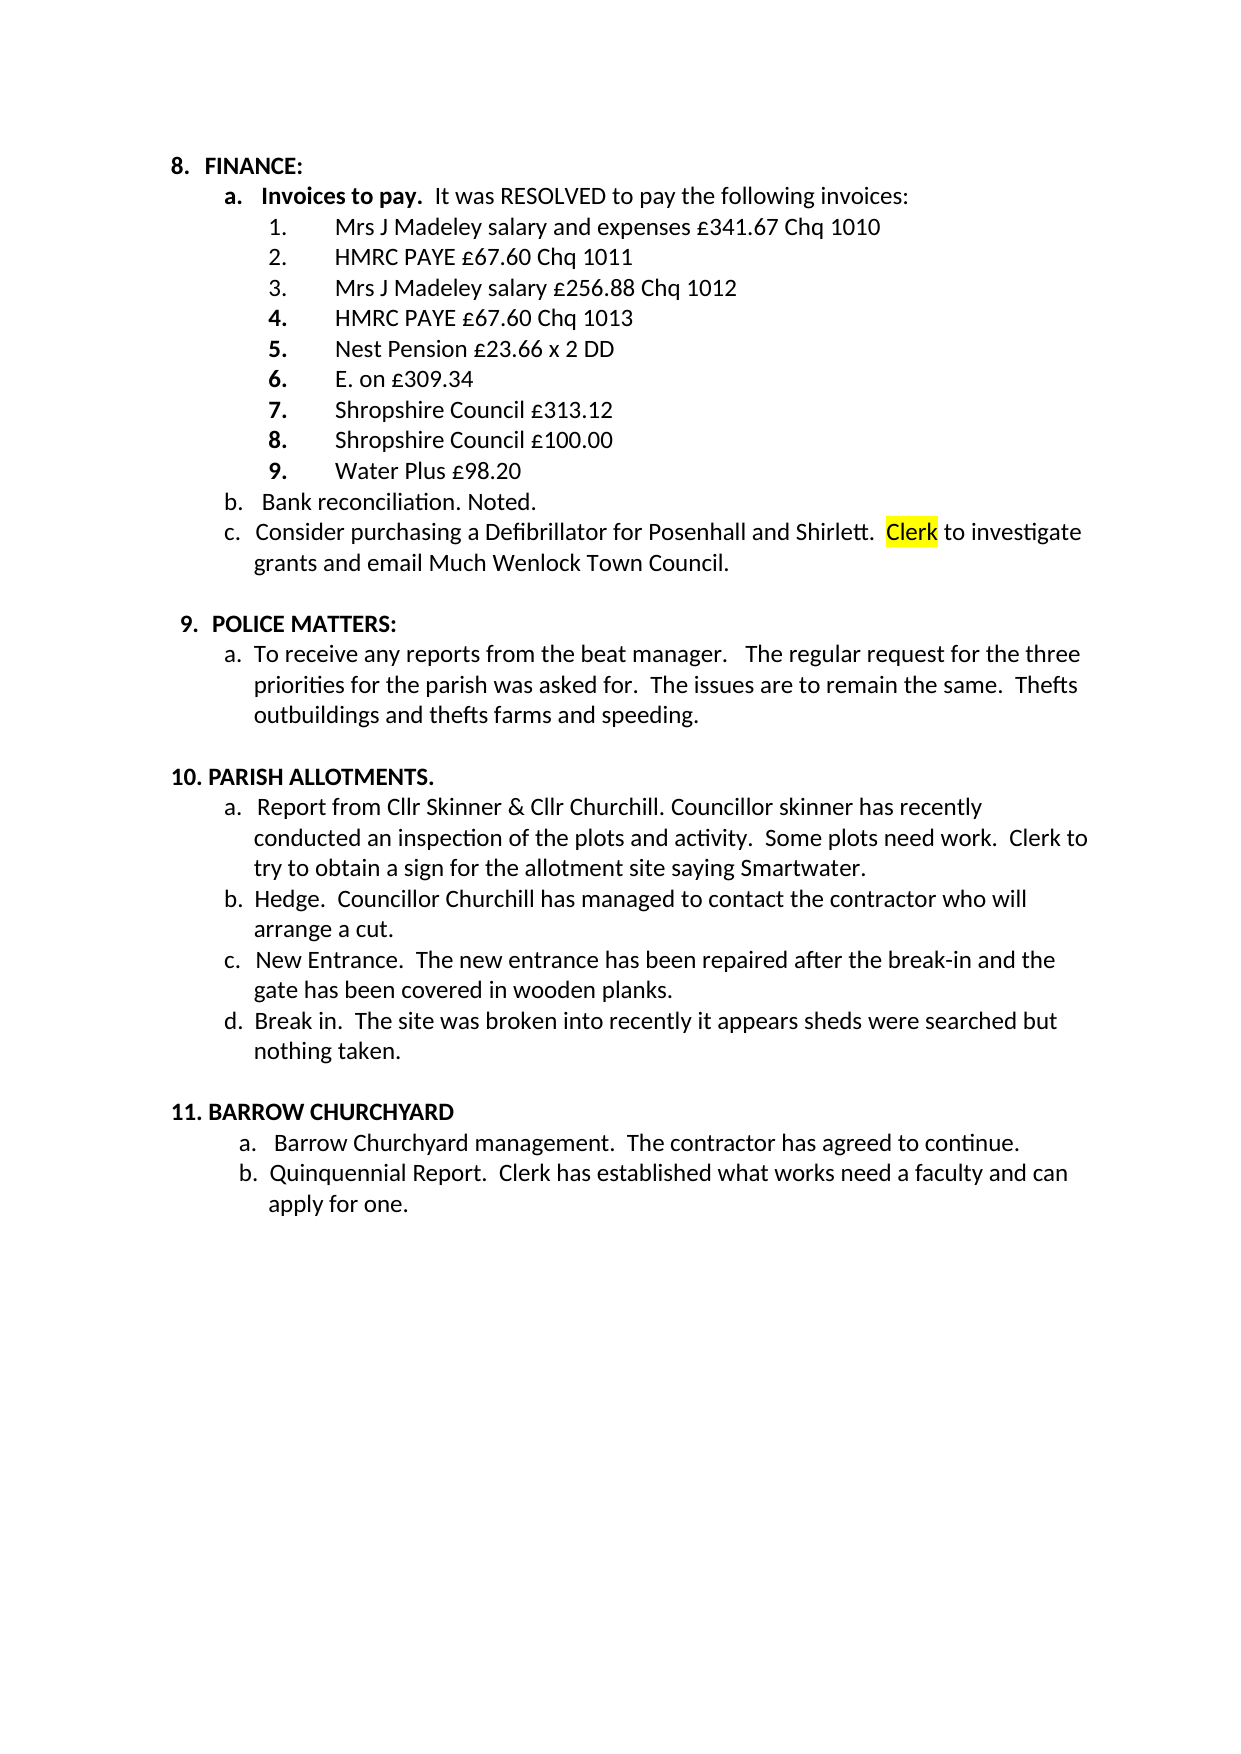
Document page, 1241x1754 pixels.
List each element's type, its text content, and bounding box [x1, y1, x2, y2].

list 7. Shropshire Council £313.12 [268, 394, 1090, 425]
subtitle 11. BARROW CHURCHYARD [171, 1096, 1090, 1127]
list 8. Shropshire Council £100.00 [268, 425, 1090, 455]
list 6. E. on £309.34 [268, 364, 1090, 394]
list a. Invoices to pay. It was RESOLVED to pay the following invoices: [224, 181, 1090, 211]
subtitle 8. FINANCE: [171, 150, 1090, 181]
subtitle b. Quinquennial Report. Clerk has established what works need a faculty and can apply for one. [239, 1157, 1090, 1218]
list d. Break in. The site was broken into recently it appears sheds were searched but nothing taken. [224, 1005, 1090, 1066]
list c. New Entrance. The new entrance has been repaired after the break-in and the gate has been covered in wooden planks. [224, 944, 1090, 1005]
list 4. HMRC PAYE £67.60 Chq 1013 [268, 303, 1090, 333]
list 2. HMRC PAYE £67.60 Chq 1011 [268, 242, 1090, 272]
text a. To receive any reports from the beat manager. The regular request for the three priorities for the parish was asked for. The issues are to remain the same. Thefts outbuildings and thefts farms and speeding. [224, 638, 1090, 730]
list b. Bank reconciliation. Noted. [224, 486, 1090, 516]
subtitle a. Barrow Churchyard management. The contractor has agreed to continue. [239, 1127, 1090, 1157]
list 1. Mrs J Madeley salary and expenses £341.67 Chq 1010 [268, 211, 1090, 242]
list a. Report from Cllr Skinner & Cllr Churchill. Councillor skinner has recently conducted an inspection of the plots and activity. Some plots need work. Clerk to try to obtain a sign for the allotment site saying Smartwater. [224, 791, 1090, 883]
list 9. POLICE MATTERS: [179, 608, 1090, 638]
list 5. Nest Pension £23.66 x 2 DD [268, 333, 1090, 364]
list 9. Water Plus £98.20 [268, 455, 1090, 486]
list 3. Mrs J Madeley salary £256.88 Chq 1012 [268, 272, 1090, 303]
list c. Consider purchasing a Defibrillator for Posenhall and Shirlett. Clerk to investigate grants and email Much Wenlock Town Council. [224, 516, 1090, 577]
list b. Hedge. Councillor Churchill has managed to contact the contractor who will arrange a cut. [224, 883, 1090, 944]
subtitle 10. PARISH ALLOTMENTS. [171, 761, 1090, 791]
